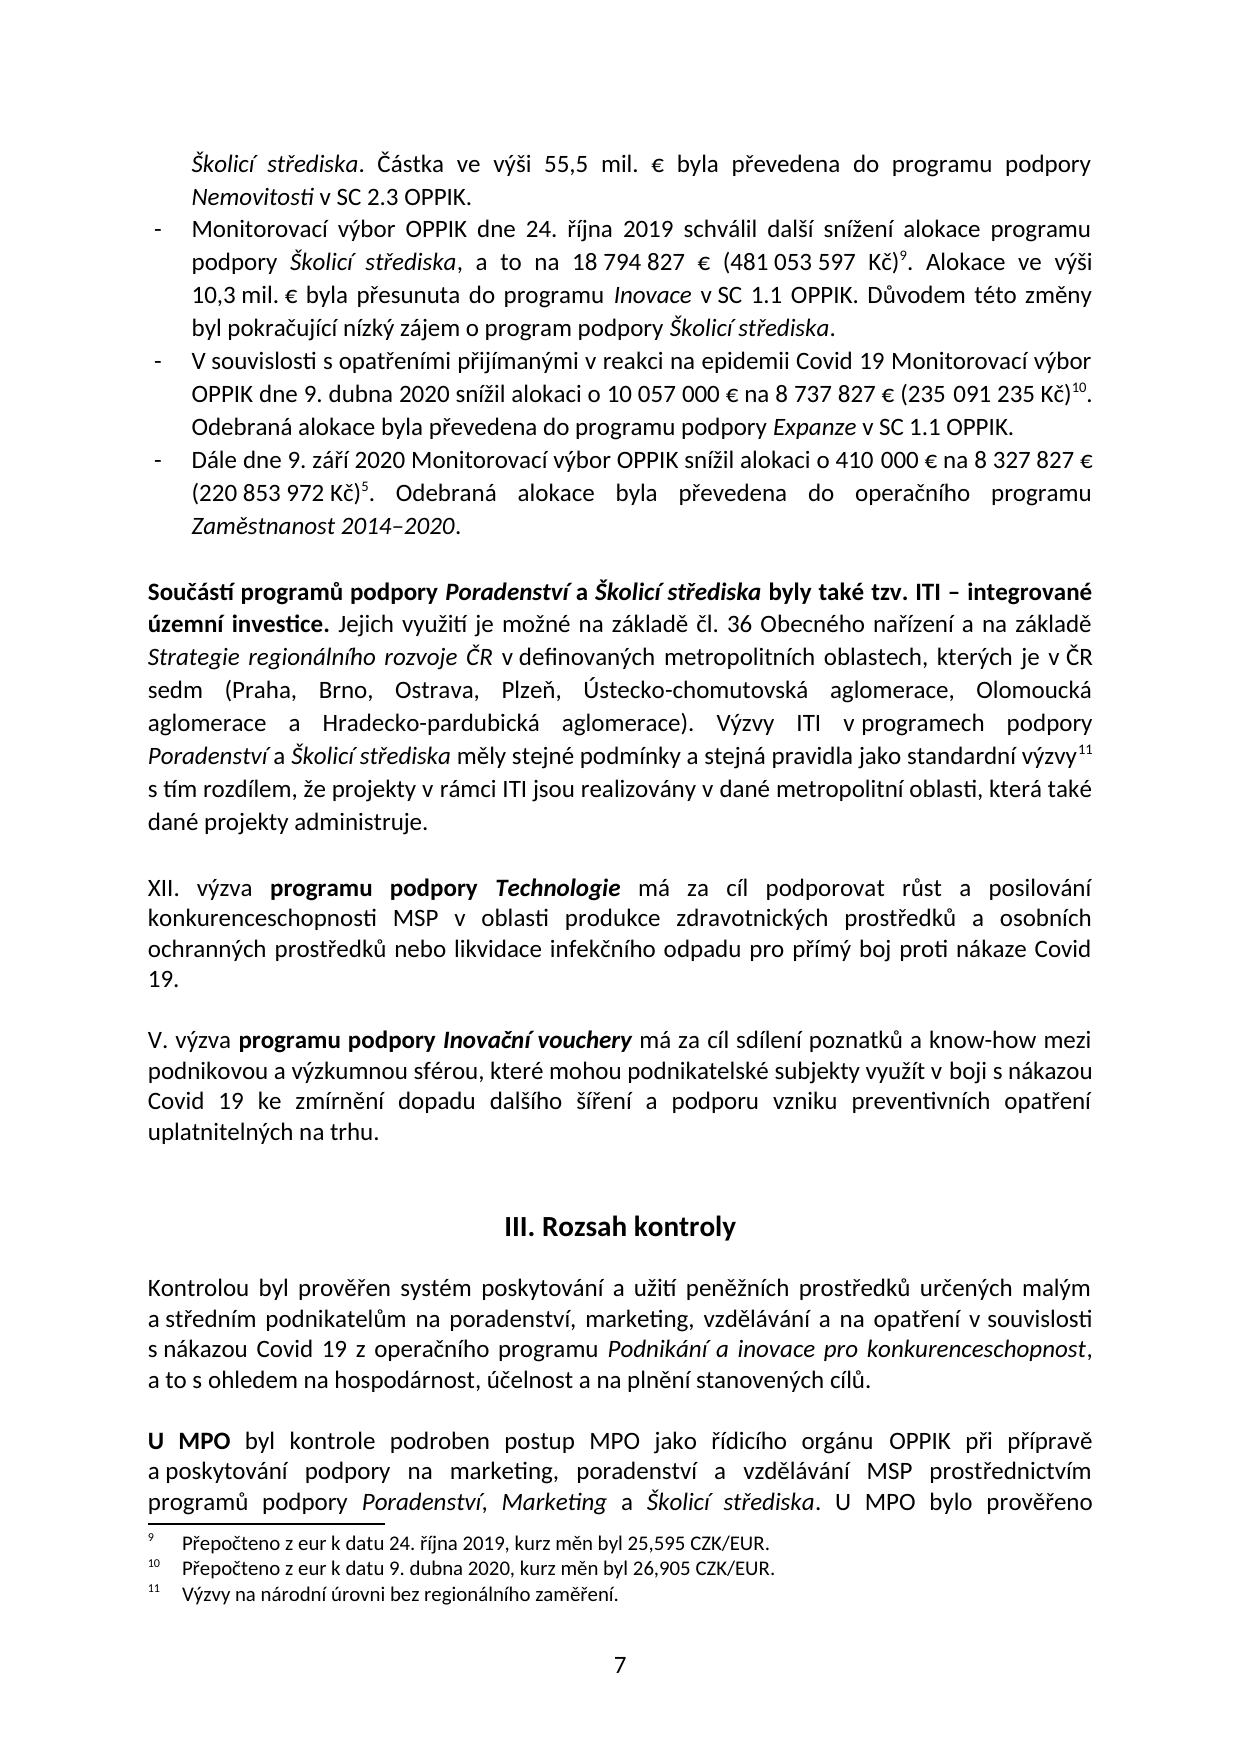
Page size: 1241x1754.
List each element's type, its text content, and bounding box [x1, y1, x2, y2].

list Monitorovací výbor OPPIK dne 24. října 2019 schválil další snížení alokace programu podpory Školicí střediska, a to na 18 794 827 € (481 053 597 Kč). Alokace ve výši 10,3 mil. € byla přesunuta do programu Inovace v SC 1.1 OPPIK. Důvodem této změny byl pokračující nízký zájem o program podpory Školicí střediska. [154, 213, 1093, 343]
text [148, 1425, 1093, 1517]
text Součástí programů podpory Poradenství a Školicí střediska byly také tzv. ITI – integrované územní investice. Jejich využití je možné na základě čl. 36 Obecného nařízení a na základě Strategie regionálního rozvoje ČR v definovaných metropolitních oblastech, kterých je v ČR sedm (Praha, Brno, Ostrava, Plzeň, Ústecko-chomutovská aglomerace, Olomoucká aglomerace a Hradecko-pardubická aglomerace). Výzvy ITI v programech podpory Poradenství a Školicí střediska měly stejné podmínky a stejná pravidla jako standardní výzvy s tím rozdílem, že projekty v rámci ITI jsou realizovány v dané metropolitní oblasti, která také dané projekty administruje. [148, 576, 1093, 837]
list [154, 148, 1093, 211]
text XII. výzva programu podpory Technologie má za cíl podporovat růst a posilování konkurenceschopnosti MSP v oblasti produkce zdravotnických prostředků a osobních ochranných prostředků nebo likvidace infekčního odpadu pro přímý boj proti nákaze Covid 19. [148, 872, 1093, 994]
text V. výzva programu podpory Inovační vouchery má za cíl sdílení poznatků a know-how mezi podnikovou a výzkumnou sférou, které mohou podnikatelské subjekty využít v boji s nákazou Covid 19 ke zmírnění dopadu dalšího šíření a podporu vzniku preventivních opatření uplatnitelných na trhu. [148, 1024, 1093, 1147]
subtitle III. Rozsah kontroly [148, 1208, 1093, 1243]
text Kontrolou byl prověřen systém poskytování a užití peněžních prostředků určených malým a středním podnikatelům na poradenství, marketing, vzdělávání a na opatření v souvislosti s nákazou Covid 19 z operačního programu Podnikání a inovace pro konkurenceschopnost, a to s ohledem na hospodárnost, účelnost a na plnění stanovených cílů. [148, 1272, 1093, 1394]
list V souvislosti s opatřeními přijímanými v reakci na epidemii Covid 19 Monitorovací výbor OPPIK dne 9. dubna 2020 snížil alokaci o 10 057 000 € na 8 737 827 € (235 091 235 Kč). Odebraná alokace byla převedena do programu podpory Expanze v SC 1.1 OPPIK. [154, 345, 1093, 442]
list Dále dne 9. září 2020 Monitorovací výbor OPPIK snížil alokaci o 410 000 € na 8 327 827 € (220 853 972 Kč)5. Odebraná alokace byla převedena do operačního programu Zaměstnanost 2014–2020. [154, 444, 1093, 540]
